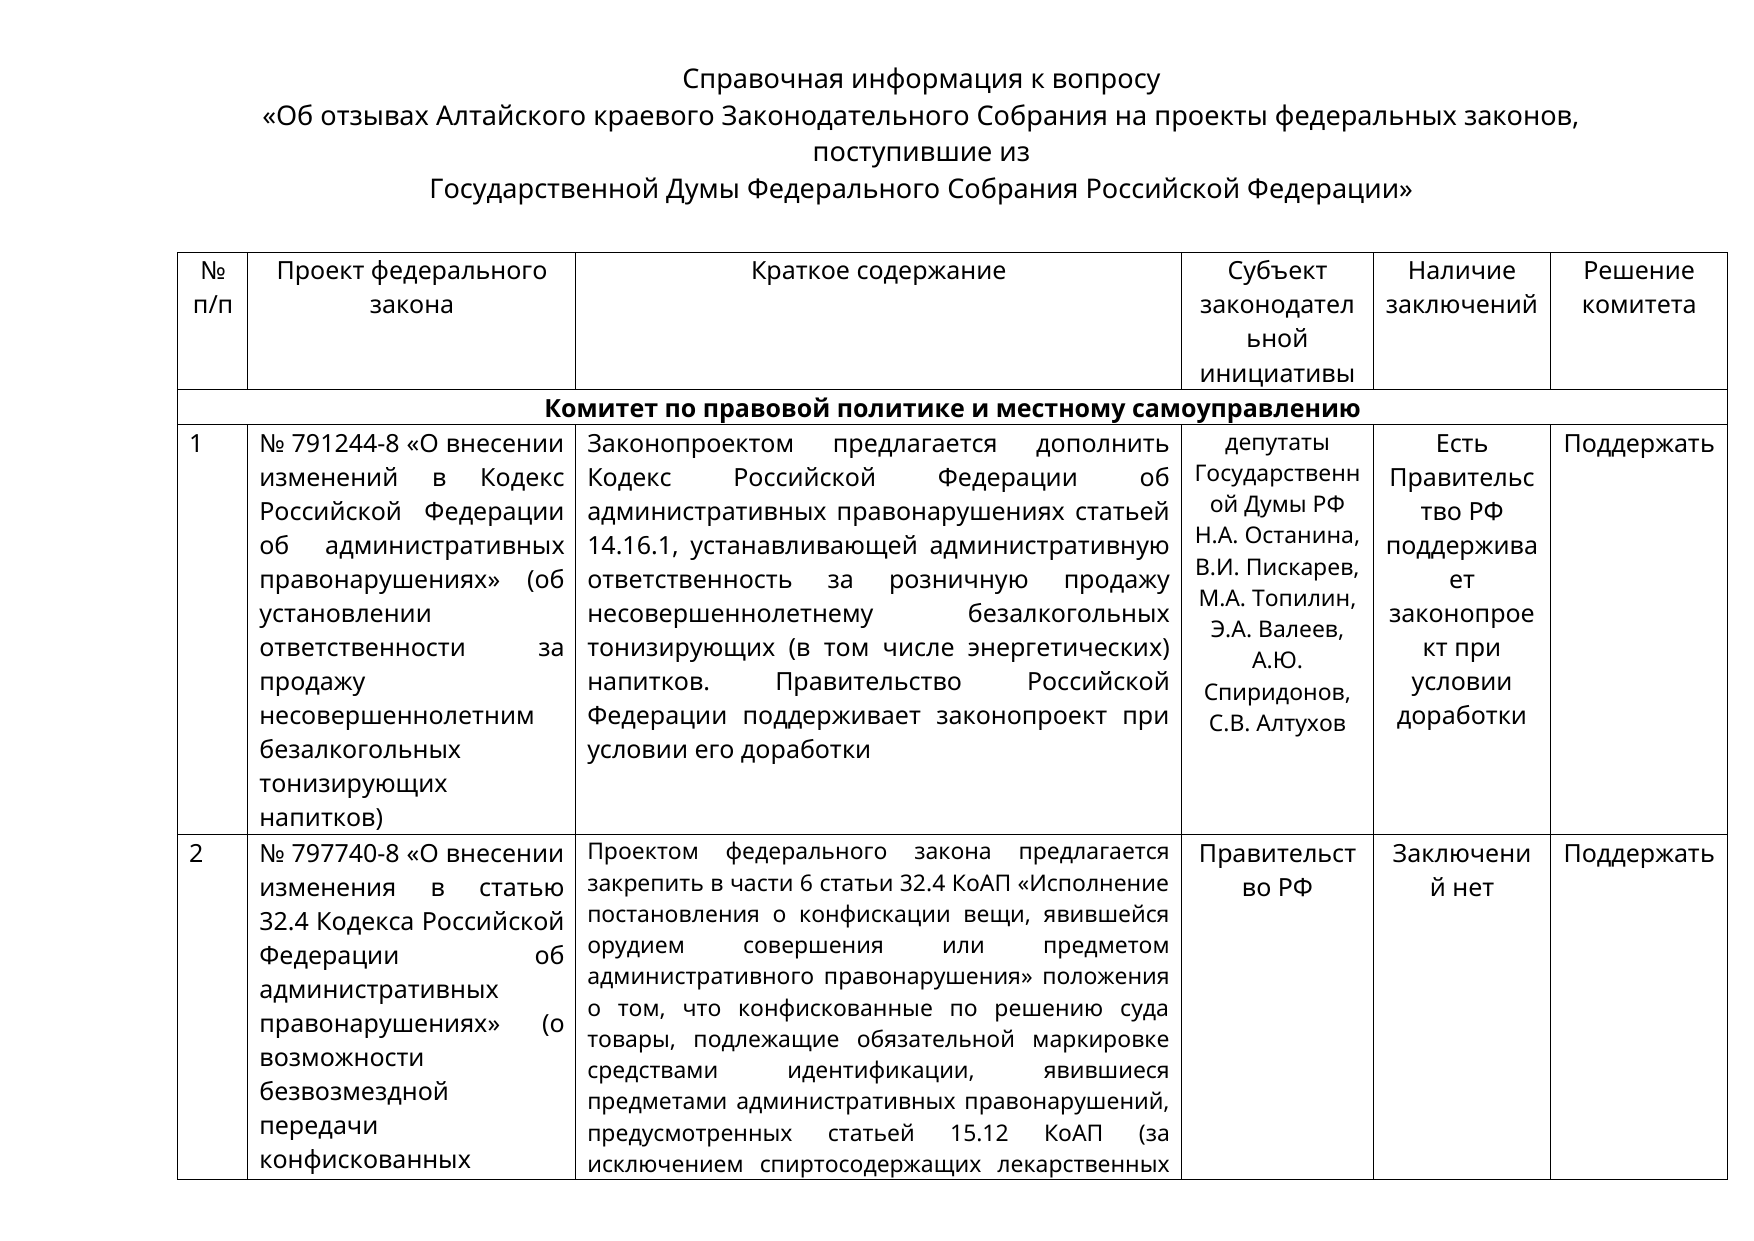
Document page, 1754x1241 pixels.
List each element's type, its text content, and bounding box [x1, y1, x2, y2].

table_cell Поддержать [1551, 835, 1727, 1179]
table_header № п/п [178, 253, 247, 389]
table_header Краткое содержание [576, 253, 1181, 389]
table_cell Законопроектом предлагается дополнить Кодекс Российской Федерации об административных правонарушениях статьей 14.16.1, устанавливающей административную ответственность за розничную продажу несовершеннолетнему безалкогольных тонизирующих (в том числе энергетических) напитков. Правительство Российской Федерации поддерживает законопроект при условии его доработки [576, 425, 1181, 834]
table_header Решение комитета [1551, 253, 1727, 389]
table_cell 2 [178, 835, 247, 1179]
text Справочная информация к вопросу [177, 59, 1665, 96]
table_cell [248, 835, 575, 1179]
text «Об отзывах Алтайского краевого Законодательного Собрания на проекты федеральных законов, поступившие из [177, 96, 1665, 170]
table_header Субъект законодательной инициативы [1182, 253, 1373, 389]
table_cell Правительство РФ [1182, 835, 1373, 1179]
table_cell Поддержать [1551, 425, 1727, 834]
table_header Проект федерального закона [248, 253, 575, 389]
table_cell Есть Правительство РФ поддерживает законопроект при условии доработки [1374, 425, 1550, 834]
table_header Наличие заключений [1374, 253, 1550, 389]
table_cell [576, 835, 1181, 1179]
table_cell депутаты Государственной Думы РФ Н.А. Останина, В.И. Пискарев, М.А. Топилин, Э.А. Валеев, А.Ю. Спиридонов, С.В. Алтухов [1182, 425, 1373, 834]
table_cell 1 [178, 425, 247, 834]
text Государственной Думы Федерального Собрания Российской Федерации» [177, 170, 1665, 207]
table_cell Комитет по правовой политике и местному самоуправлению [178, 390, 1727, 424]
table_cell № 791244-8 «О внесении изменений в Кодекс Российской Федерации об административных правонарушениях» (об установлении ответственности за продажу несовершеннолетним безалкогольных тонизирующих напитков) [248, 425, 575, 834]
table_cell Заключений нет [1374, 835, 1550, 1179]
